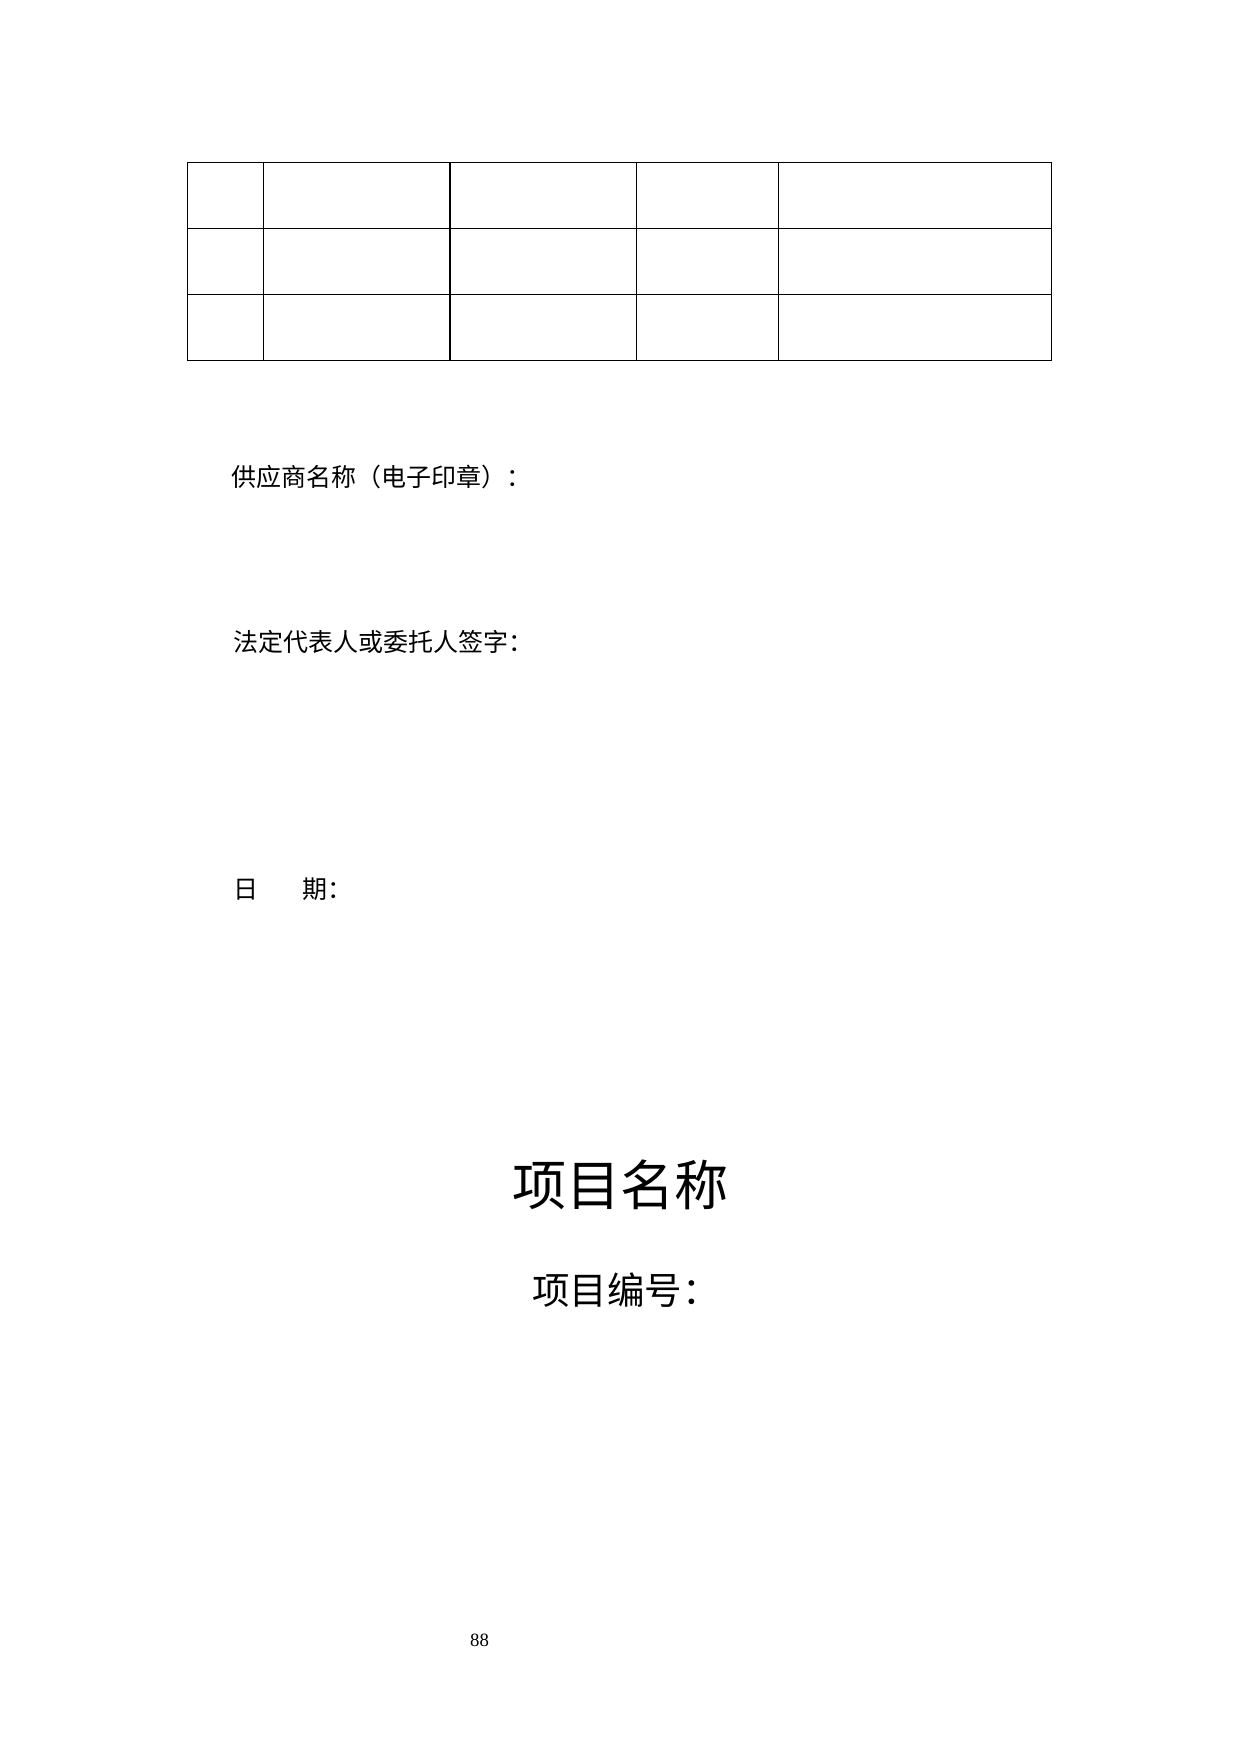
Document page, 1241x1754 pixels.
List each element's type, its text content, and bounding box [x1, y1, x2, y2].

table_cell [451, 163, 636, 228]
table_cell [264, 163, 449, 228]
table_cell [637, 295, 778, 360]
table_cell [188, 295, 263, 360]
text 供应商名称（电子印章）： [231, 443, 1053, 508]
table_cell [264, 229, 449, 294]
table_cell [779, 229, 1051, 294]
text 法定代表人或委托人签字： [187, 608, 1053, 673]
text 日 期： [187, 855, 1053, 920]
table_cell [451, 229, 636, 294]
table_cell [264, 295, 449, 360]
table_cell [779, 295, 1051, 360]
table_cell [779, 163, 1051, 228]
text 项目名称 [187, 1133, 1053, 1231]
table_cell [637, 163, 778, 228]
text 项目编号： [187, 1256, 1064, 1321]
table_cell [188, 229, 263, 294]
table_cell [451, 295, 636, 360]
table_cell [637, 229, 778, 294]
table_cell [188, 163, 263, 228]
